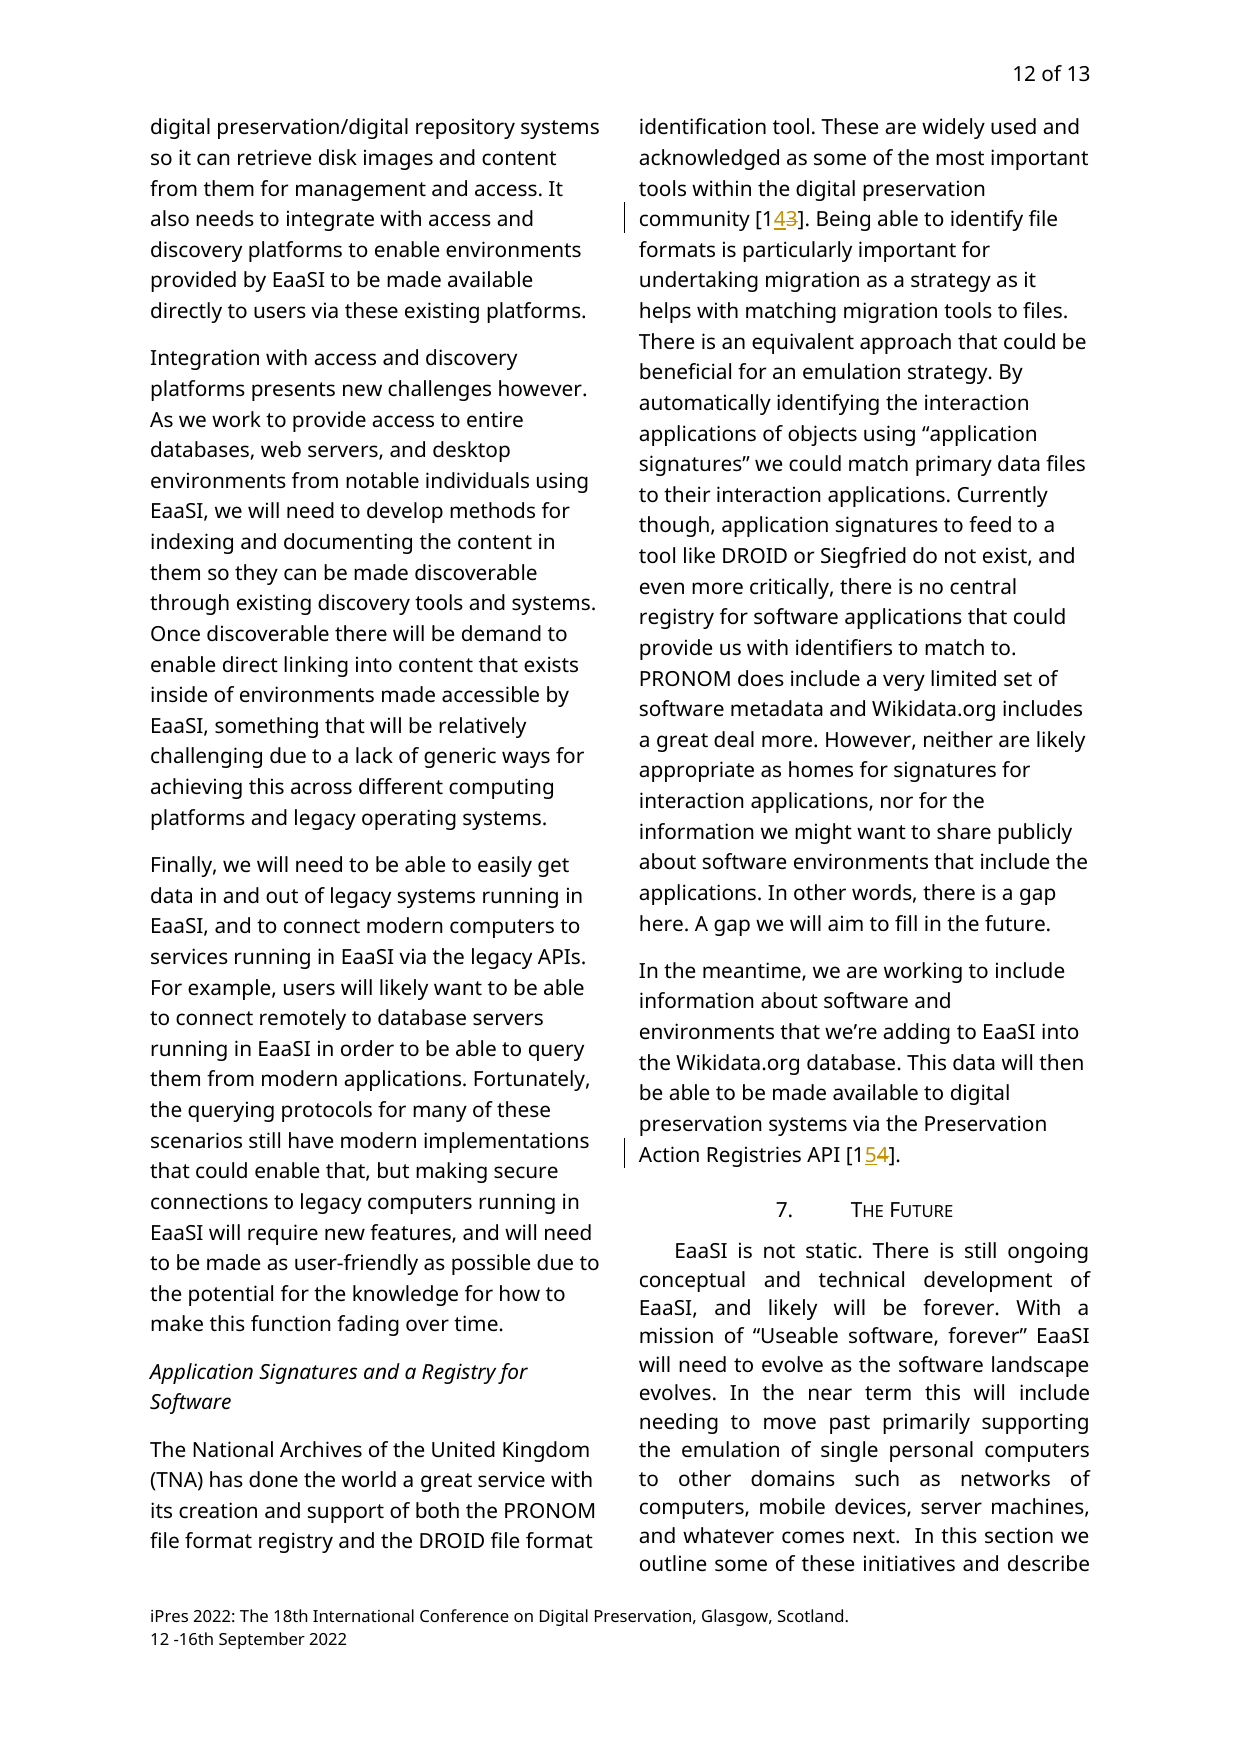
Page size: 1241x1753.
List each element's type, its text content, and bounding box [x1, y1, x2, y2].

text The National Archives of the United Kingdom (TNA) has done the world a great service with its creation and support of both the PRONOM file format registry and the DROID file format identification tool. These are widely used and acknowledged as some of the most important tools within the digital preservation community [1]. Being able to identify file formats is particularly important for undertaking migration as a strategy as it helps with matching migration tools to files. There is an equivalent approach that could be beneficial for an emulation strategy. By automatically identifying the interaction applications of objects using “application signatures” we could match primary data files to their interaction applications. Currently though, application signatures to feed to a tool like DROID or Siegfried do not exist, and even more critically, there is no central registry for software applications that could provide us with identifiers to match to. PRONOM does include a very limited set of software metadata and Wikidata.org includes a great deal more. However, neither are likely appropriate as homes for signatures for interaction applications, nor for the information we might want to share publicly about software environments that include the applications. In other words, there is a gap here. A gap we will aim to fill in the future. [639, 112, 1090, 937]
subtitle Application Signatures and a Registry for Software [150, 1357, 601, 1416]
text In the meantime, we are working to include information about software and environments that we’re adding to EaaSI into the Wikidata.org database. This data will then be able to be made available to digital preservation systems via the Preservation Action Registries API [1]. [639, 956, 1090, 1168]
text Integration with access and discovery platforms presents new challenges however. As we work to provide access to entire databases, web servers, and desktop environments from notable individuals using EaaSI, we will need to develop methods for indexing and documenting the content in them so they can be made discoverable through existing discovery tools and systems. Once discoverable there will be demand to enable direct linking into content that exists inside of environments made accessible by EaaSI, something that will be relatively challenging due to a lack of generic ways for achieving this across different computing platforms and legacy operating systems. [150, 343, 601, 831]
text Finally, we will need to be able to easily get data in and out of legacy systems running in EaaSI, and to connect modern computers to services running in EaaSI via the legacy APIs. For example, users will likely want to be able to connect remotely to database servers running in EaaSI in order to be able to query them from modern applications. Fortunately, the querying protocols for many of these scenarios still have modern implementations that could enable that, but making secure connections to legacy computers running in EaaSI will require new features, and will need to be made as user-friendly as possible due to the potential for the knowledge for how to make this function fading over time. [150, 850, 601, 1338]
subtitle The Future [639, 1195, 1090, 1224]
